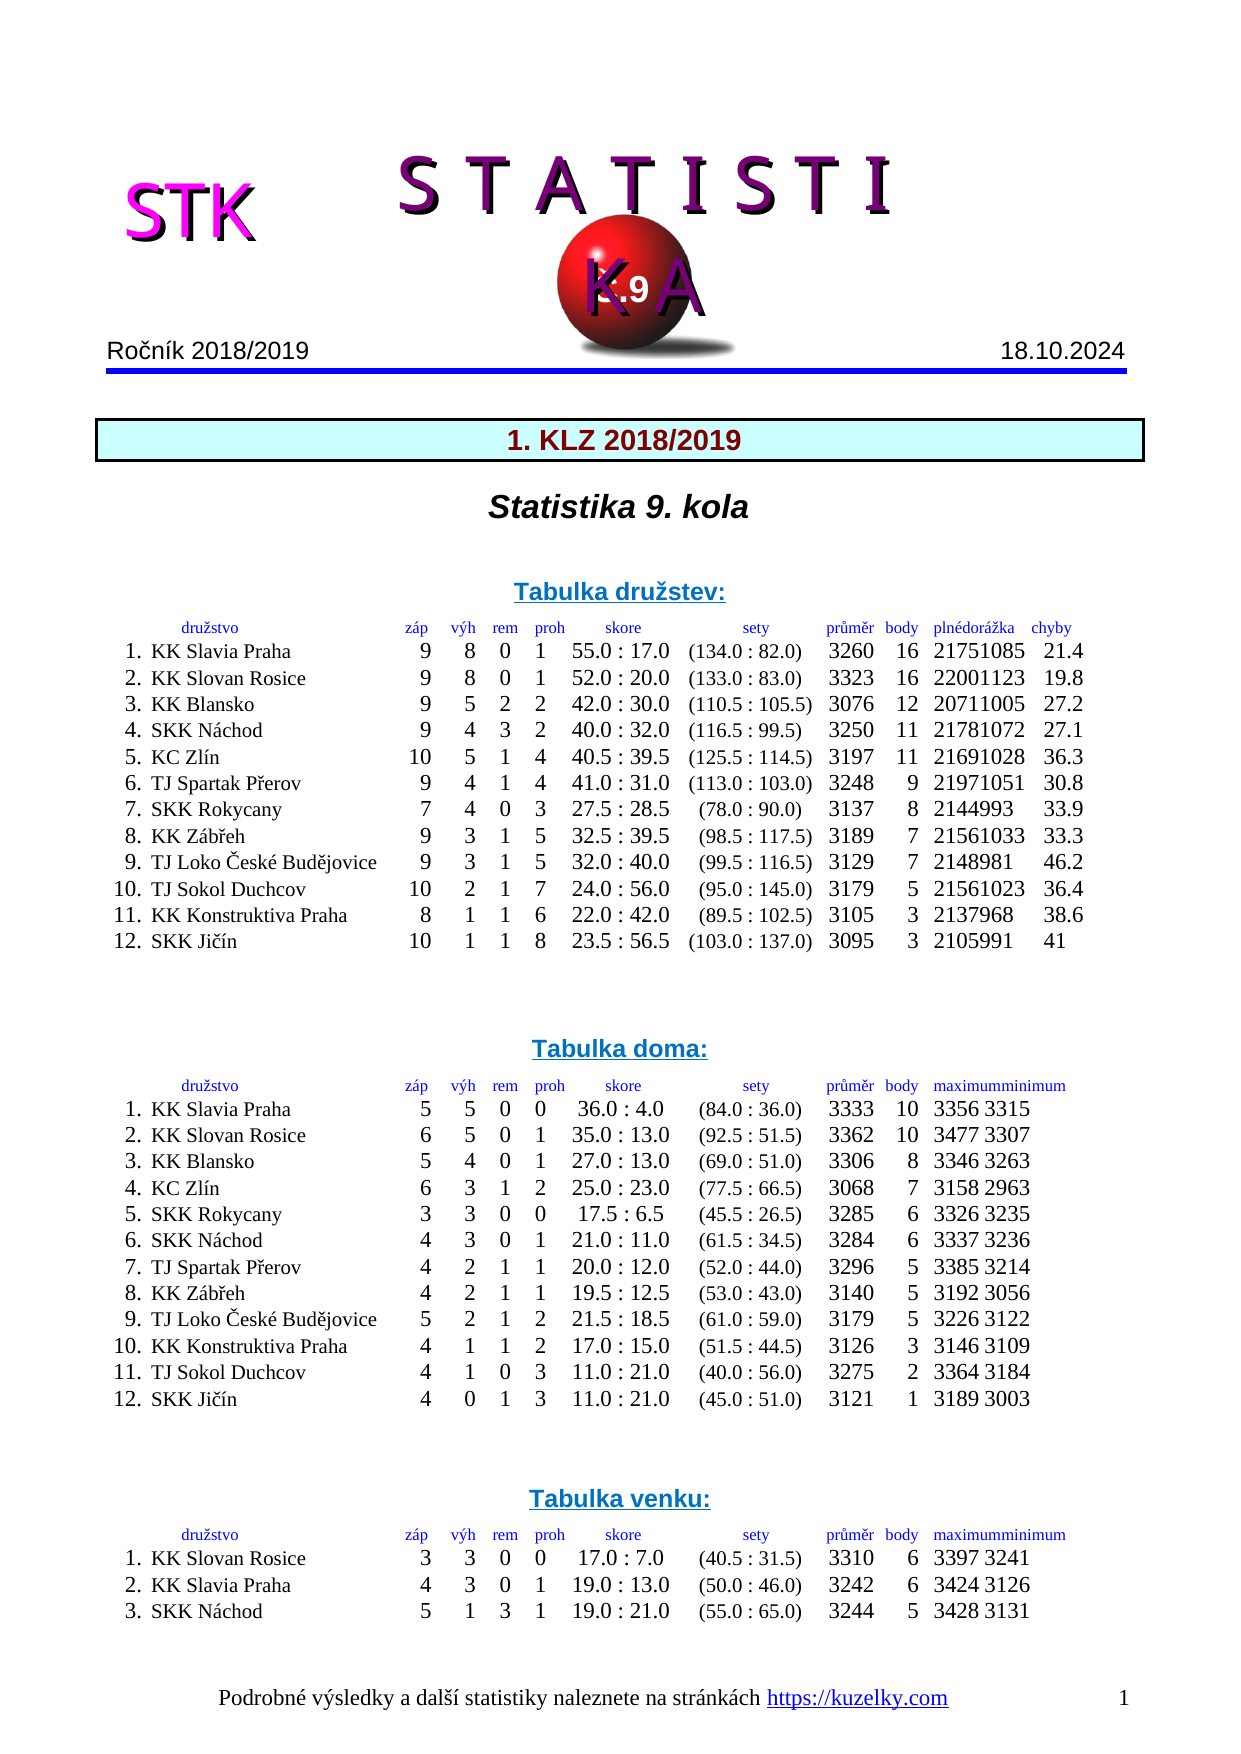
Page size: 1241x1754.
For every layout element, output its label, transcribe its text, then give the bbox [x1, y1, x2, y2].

text Č.9 [609, 267, 671, 310]
text 2. KK Slovan Rosice 6 5 0 1 35.0 : 13.0 (92.5 : 51.5) 3362 10 3477 3307 [106, 1121, 1134, 1147]
text 2. KK Slavia Praha 4 3 0 1 19.0 : 13.0 (50.0 : 46.0) 3242 6 3424 3126 [106, 1571, 1134, 1597]
text Č.9 [106, 267, 587, 310]
text Ročník 2018/2019 18.10.2024 [106, 336, 1134, 365]
text Statistika 9. kola [106, 487, 1134, 526]
text Tabulka venku: [94, 1484, 1145, 1513]
text 4. SKK Náchod 9 4 3 2 40.0 : 32.0 (116.5 : 99.5) 3250 11 2178 1072 27.1 [106, 716, 1134, 743]
text 5. KC Zlín 10 5 1 4 40.5 : 39.5 (125.5 : 114.5) 3197 11 2169 1028 36.3 [106, 743, 1134, 769]
text Tabulka družstev: [94, 577, 1145, 606]
text 7. SKK Rokycany 7 4 0 3 27.5 : 28.5 (78.0 : 90.0) 3137 8 2144 993 33.9 [106, 796, 1134, 822]
text 12. SKK Jičín 10 1 1 8 23.5 : 56.5 (103.0 : 137.0) 3095 3 2105 991 41 [106, 927, 1134, 954]
text Tabulka doma: [94, 1034, 1145, 1063]
text družstvo záp výh rem proh skore sety průměr body maximum minimum [106, 1525, 1134, 1544]
text 10. KK Konstruktiva Praha 4 1 1 2 17.0 : 15.0 (51.5 : 44.5) 3126 3 3146 3109 [106, 1332, 1134, 1358]
text 12. SKK Jičín 4 0 1 3 11.0 : 21.0 (45.0 : 51.0) 3121 1 3189 3003 [106, 1384, 1134, 1411]
text 1. KK Slavia Praha 9 8 0 1 55.0 : 17.0 (134.0 : 82.0) 3260 16 2175 1085 21.4 [106, 637, 1134, 664]
subtitle 1. KLZ 2018/2019 [98, 421, 1142, 459]
text 1. KK Slovan Rosice 3 3 0 0 17.0 : 7.0 (40.5 : 31.5) 3310 6 3397 3241 [106, 1544, 1134, 1571]
text družstvo záp výh rem proh skore sety průměr body plné dorážka chyby [106, 618, 1134, 637]
text 5. SKK Rokycany 3 3 0 0 17.5 : 6.5 (45.5 : 26.5) 3285 6 3326 3235 [106, 1200, 1134, 1226]
text 8. KK Zábřeh 9 3 1 5 32.5 : 39.5 (98.5 : 117.5) 3189 7 2156 1033 33.3 [106, 822, 1134, 848]
text 3. KK Blansko 9 5 2 2 42.0 : 30.0 (110.5 : 105.5) 3076 12 2071 1005 27.2 [106, 690, 1134, 716]
text 11. TJ Sokol Duchcov 4 1 0 3 11.0 : 21.0 (40.0 : 56.0) 3275 2 3364 3184 [106, 1358, 1134, 1384]
text 9. TJ Loko České Budějovice 5 2 1 2 21.5 : 18.5 (61.0 : 59.0) 3179 5 3226 3122 [106, 1306, 1134, 1332]
text 8. KK Zábřeh 4 2 1 1 19.5 : 12.5 (53.0 : 43.0) 3140 5 3192 3056 [106, 1279, 1134, 1306]
text Č.9 [687, 267, 1134, 310]
text 1. KK Slavia Praha 5 5 0 0 36.0 : 4.0 (84.0 : 36.0) 3333 10 3356 3315 [106, 1095, 1134, 1121]
text 9. TJ Loko České Budějovice 9 3 1 5 32.0 : 40.0 (99.5 : 116.5) 3129 7 2148 981 46.2 [106, 848, 1134, 874]
text 3. KK Blansko 5 4 0 1 27.0 : 13.0 (69.0 : 51.0) 3306 8 3346 3263 [106, 1147, 1134, 1174]
text 3. SKK Náchod 5 1 3 1 19.0 : 21.0 (55.0 : 65.0) 3244 5 3428 3131 [106, 1597, 1134, 1623]
text 6. TJ Spartak Přerov 9 4 1 4 41.0 : 31.0 (113.0 : 103.0) 3248 9 2197 1051 30.8 [106, 769, 1134, 796]
text 2. KK Slovan Rosice 9 8 0 1 52.0 : 20.0 (133.0 : 83.0) 3323 16 2200 1123 19.8 [106, 664, 1134, 690]
text družstvo záp výh rem proh skore sety průměr body maximum minimum [106, 1076, 1134, 1095]
text 6. SKK Náchod 4 3 0 1 21.0 : 11.0 (61.5 : 34.5) 3284 6 3337 3236 [106, 1226, 1134, 1253]
text 10. TJ Sokol Duchcov 10 2 1 7 24.0 : 56.0 (95.0 : 145.0) 3179 5 2156 1023 36.4 [106, 874, 1134, 901]
text 4. KC Zlín 6 3 1 2 25.0 : 23.0 (77.5 : 66.5) 3068 7 3158 2963 [106, 1174, 1134, 1200]
text 7. TJ Spartak Přerov 4 2 1 1 20.0 : 12.0 (52.0 : 44.0) 3296 5 3385 3214 [106, 1253, 1134, 1279]
text 11. KK Konstruktiva Praha 8 1 1 6 22.0 : 42.0 (89.5 : 102.5) 3105 3 2137 968 38.6 [106, 901, 1134, 927]
